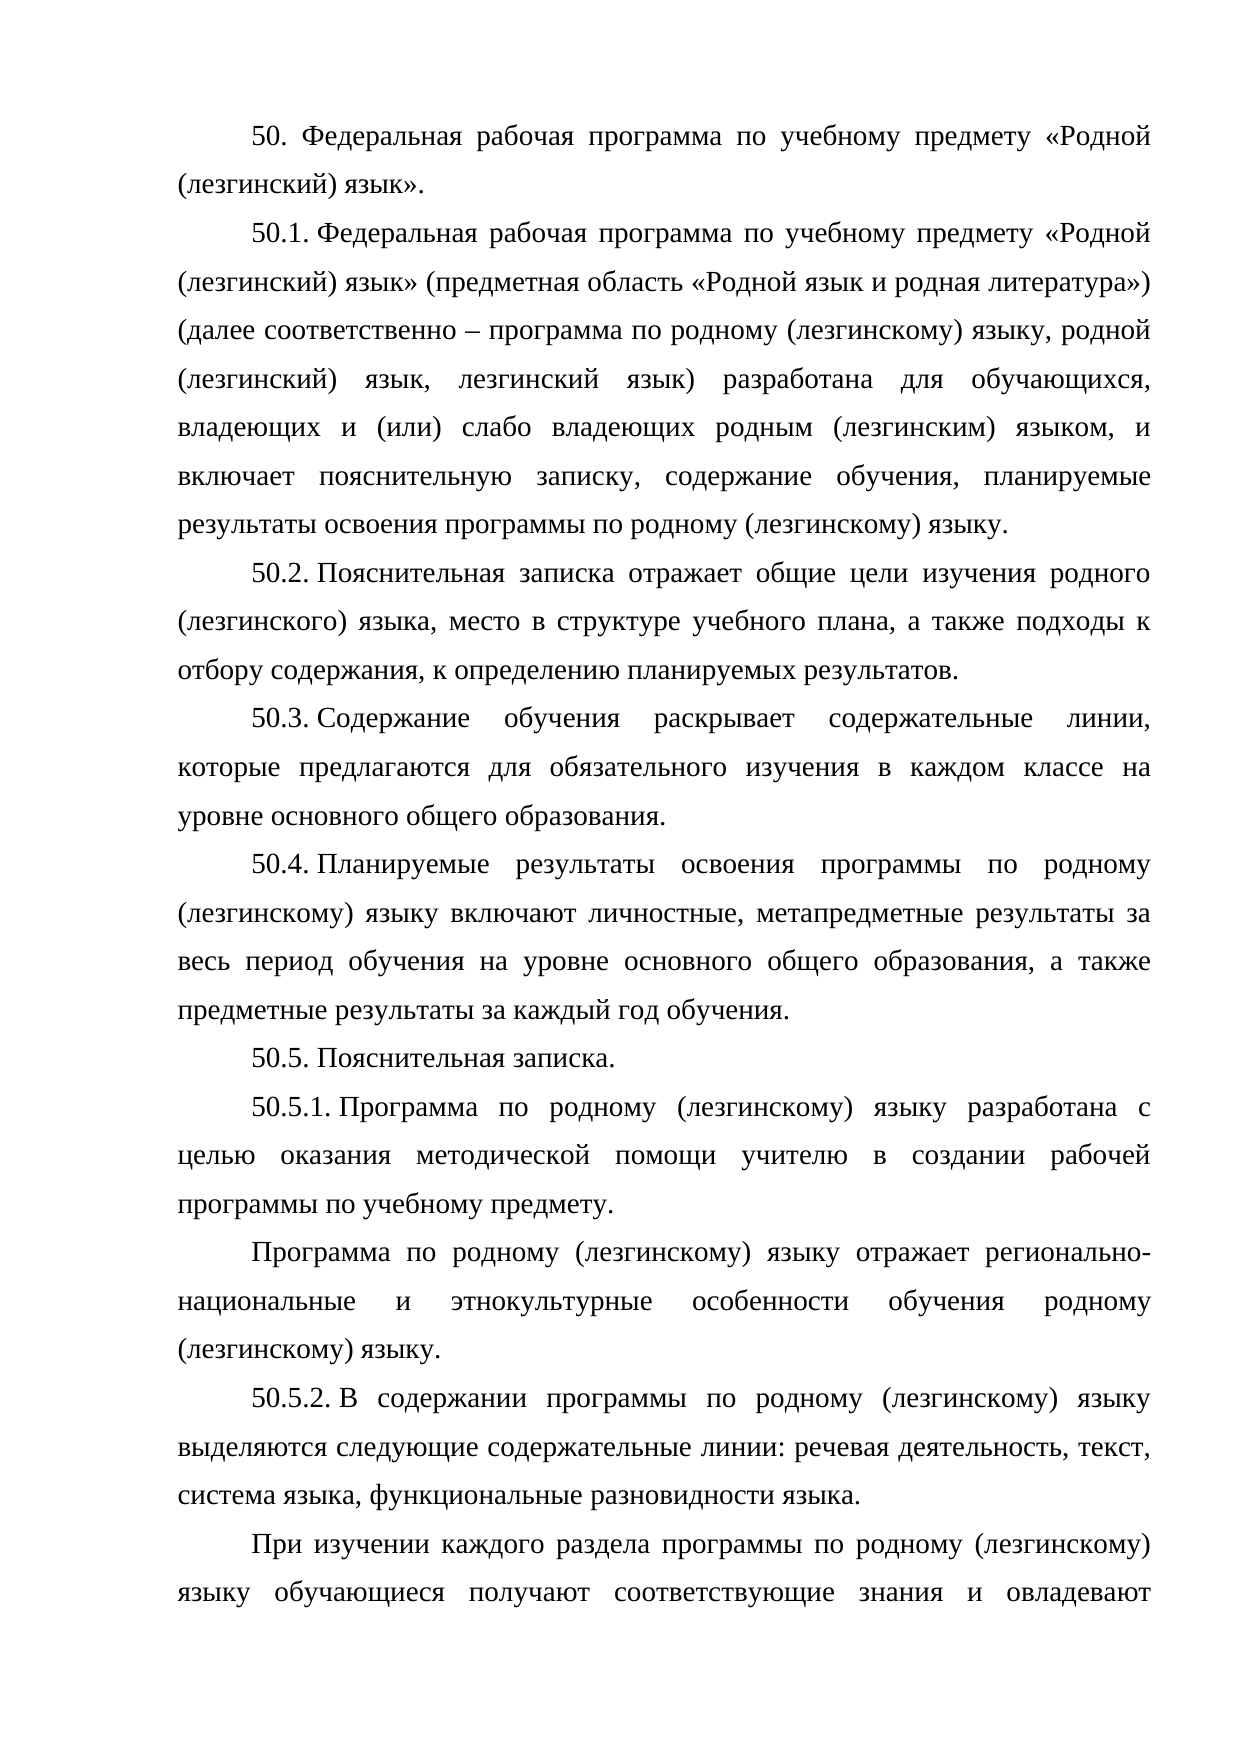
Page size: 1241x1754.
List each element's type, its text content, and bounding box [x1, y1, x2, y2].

text 50. Федеральная рабочая программа по учебному предмету «Родной (лезгинский) язык». [177, 118, 1152, 200]
text 50.2. Пояснительная записка отражает общие цели изучения родного (лезгинского) языка, место в структуре учебного плана, а также подходы к отбору содержания, к определению планируемых результатов. [177, 555, 1152, 686]
text 50.5.2. В содержании программы по родному (лезгинскому) языку выделяются следующие содержательные линии: речевая деятельность, текст, система языка, функциональные разновидности языка. [177, 1380, 1152, 1511]
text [177, 1526, 1152, 1608]
text 50.5. Пояснительная записка. [177, 1040, 1152, 1074]
text Программа по родному (лезгинскому) языку отражает регионально-национальные и этнокультурные особенности обучения родному (лезгинскому) языку. [177, 1234, 1152, 1365]
text 50.3. Содержание обучения раскрывает содержательные линии, которые предлагаются для обязательного изучения в каждом классе на уровне основного общего образования. [177, 701, 1152, 831]
text 50.5.1. Программа по родному (лезгинскому) языку разработана с целью оказания методической помощи учителю в создании рабочей программы по учебному предмету. [177, 1089, 1152, 1219]
text 50.4. Планируемые результаты освоения программы по родному (лезгинскому) языку включают личностные, метапредметные результаты за весь период обучения на уровне основного общего образования, а также предметные результаты за каждый год обучения. [177, 846, 1152, 1025]
text 50.1. Федеральная рабочая программа по учебному предмету «Родной (лезгинский) язык» (предметная область «Родной язык и родная литература») (далее соответственно – программа по родному (лезгинскому) языку, родной (лезгинский) язык, лезгинский язык) разработана для обучающихся, владеющих и (или) слабо владеющих родным (лезгинским) языком, и включает пояснительную записку, содержание обучения, планируемые результаты освоения программы по родному (лезгинскому) языку. [177, 215, 1152, 540]
